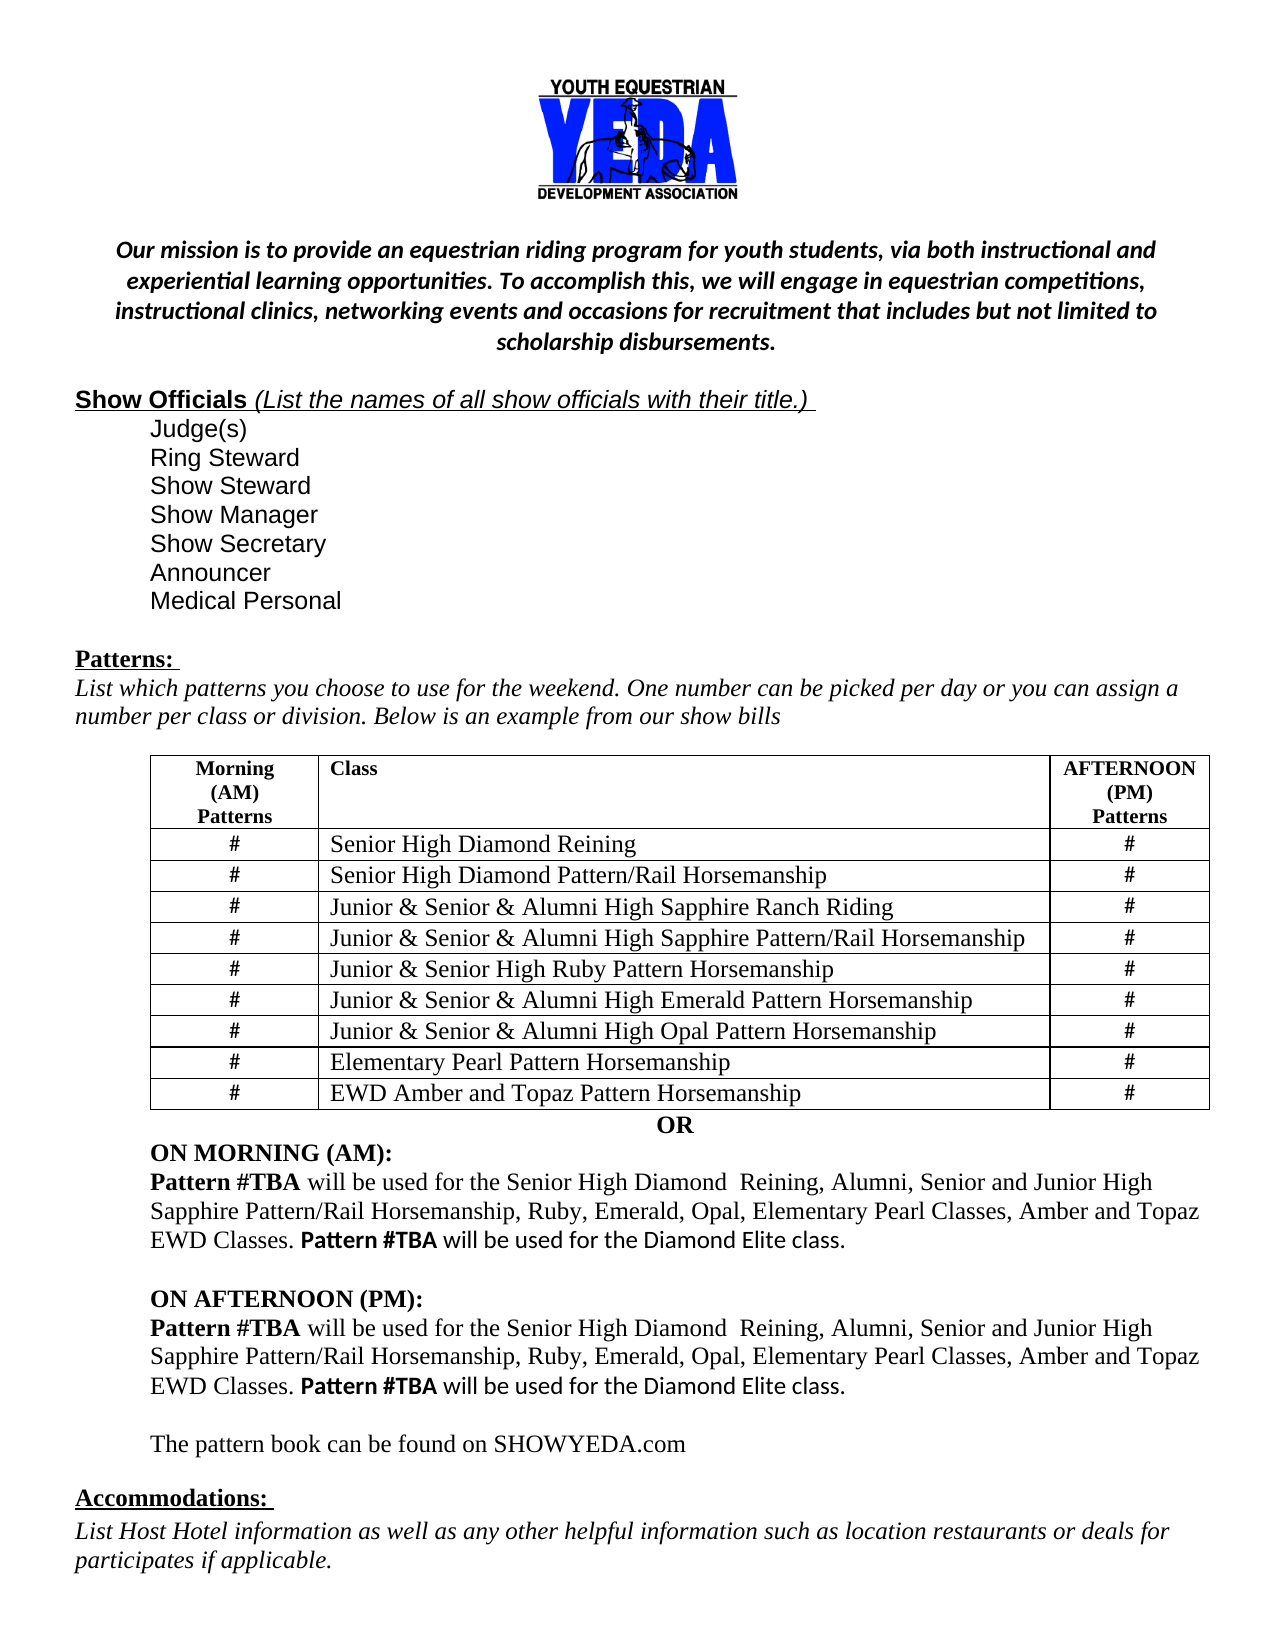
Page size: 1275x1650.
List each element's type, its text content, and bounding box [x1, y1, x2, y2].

table_cell Senior High Diamond Pattern/Rail Horsemanship [319, 861, 1049, 891]
table_cell # [1051, 954, 1209, 984]
table_cell # [151, 861, 318, 891]
table_cell # [151, 923, 318, 953]
table_cell Junior & Senior & Alumni High Sapphire Ranch Riding [319, 892, 1049, 922]
text Show Manager [150, 500, 1200, 529]
table_cell # [1051, 1079, 1209, 1109]
table_cell Junior & Senior & Alumni High Emerald Pattern Horsemanship [319, 985, 1049, 1015]
text Medical Personal [150, 586, 1200, 615]
text Announcer [150, 558, 1200, 586]
table_cell Senior High Diamond Reining [319, 829, 1049, 859]
text ON AFTERNOON (PM): [150, 1284, 1200, 1313]
text Show Officials (List the names of all show officials with their title.) [75, 385, 1200, 414]
table_cell # [1051, 861, 1209, 891]
text Judge(s) [150, 414, 1200, 443]
table_cell # [151, 985, 318, 1015]
table_header Class [319, 756, 1049, 828]
table_cell Elementary Pearl Pattern Horsemanship [319, 1048, 1049, 1077]
text Our mission is to provide an equestrian riding program for youth students, via both instructional and experiential learning opportunities. To accomplish this, we will engage in equestrian competitions, instructional clinics, networking events and occasions for recruitment that includes but not limited to scholarship disbursements. [776, 234, 1200, 356]
text OR [150, 1110, 1200, 1138]
table_cell EWD Amber and Topaz Pattern Horsemanship [319, 1079, 1049, 1109]
picture [536, 75, 739, 204]
table_header Morning (AM) Patterns [151, 756, 318, 828]
text The pattern book can be found on SHOWYEDA.com [150, 1429, 1200, 1458]
table_cell # [151, 954, 318, 984]
text Accommodations: [75, 1483, 1200, 1512]
table_cell Junior & Senior & Alumni High Opal Pattern Horsemanship [319, 1016, 1049, 1046]
text Pattern #TBA will be used for the Senior High Diamond Reining, Alumni, Senior and Junior High Sapphire Pattern/Rail Horsemanship, Ruby, Emerald, Opal, Elementary Pearl Classes, Amber and Topaz EWD Classes. Pattern #TBA will be used for the Diamond Elite class. [150, 1313, 1200, 1401]
table_cell # [151, 892, 318, 922]
table_cell Junior & Senior High Ruby Pattern Horsemanship [319, 954, 1049, 984]
table_cell # [1051, 1016, 1209, 1046]
table_cell # [151, 1048, 318, 1077]
table_cell Junior & Senior & Alumni High Sapphire Pattern/Rail Horsemanship [319, 923, 1049, 953]
table_header AFTERNOON (PM) Patterns [1051, 756, 1209, 828]
table_cell # [1051, 923, 1209, 953]
table_cell # [151, 1016, 318, 1046]
table_cell # [1051, 829, 1209, 859]
table_cell # [1051, 892, 1209, 922]
text Show Steward [150, 471, 1200, 500]
text Patterns: List which patterns you choose to use for the weekend. One number can be picked per day or you can assign a number per class or division. Below is an example from our show bills [75, 644, 1200, 730]
table_cell # [1051, 985, 1209, 1015]
text List Host Hotel information as well as any other helpful information such as location restaurants or deals for participates if applicable. [75, 1516, 1200, 1574]
table_cell # [151, 829, 318, 859]
text ON MORNING (AM): [150, 1138, 1200, 1167]
text Ring Steward [150, 443, 1200, 471]
text Our mission is to provide an equestrian riding program for youth students, via both instructional and experiential learning opportunities. To accomplish this, we will engage in equestrian competitions, instructional clinics, networking events and occasions for recruitment that includes but not limited to scholarship disbursements. [75, 234, 496, 356]
table_cell # [151, 1079, 318, 1109]
table_cell # [1051, 1048, 1209, 1077]
text Pattern #TBA will be used for the Senior High Diamond Reining, Alumni, Senior and Junior High Sapphire Pattern/Rail Horsemanship, Ruby, Emerald, Opal, Elementary Pearl Classes, Amber and Topaz EWD Classes. Pattern #TBA will be used for the Diamond Elite class. [150, 1167, 1200, 1255]
text Show Secretary [150, 529, 1200, 558]
